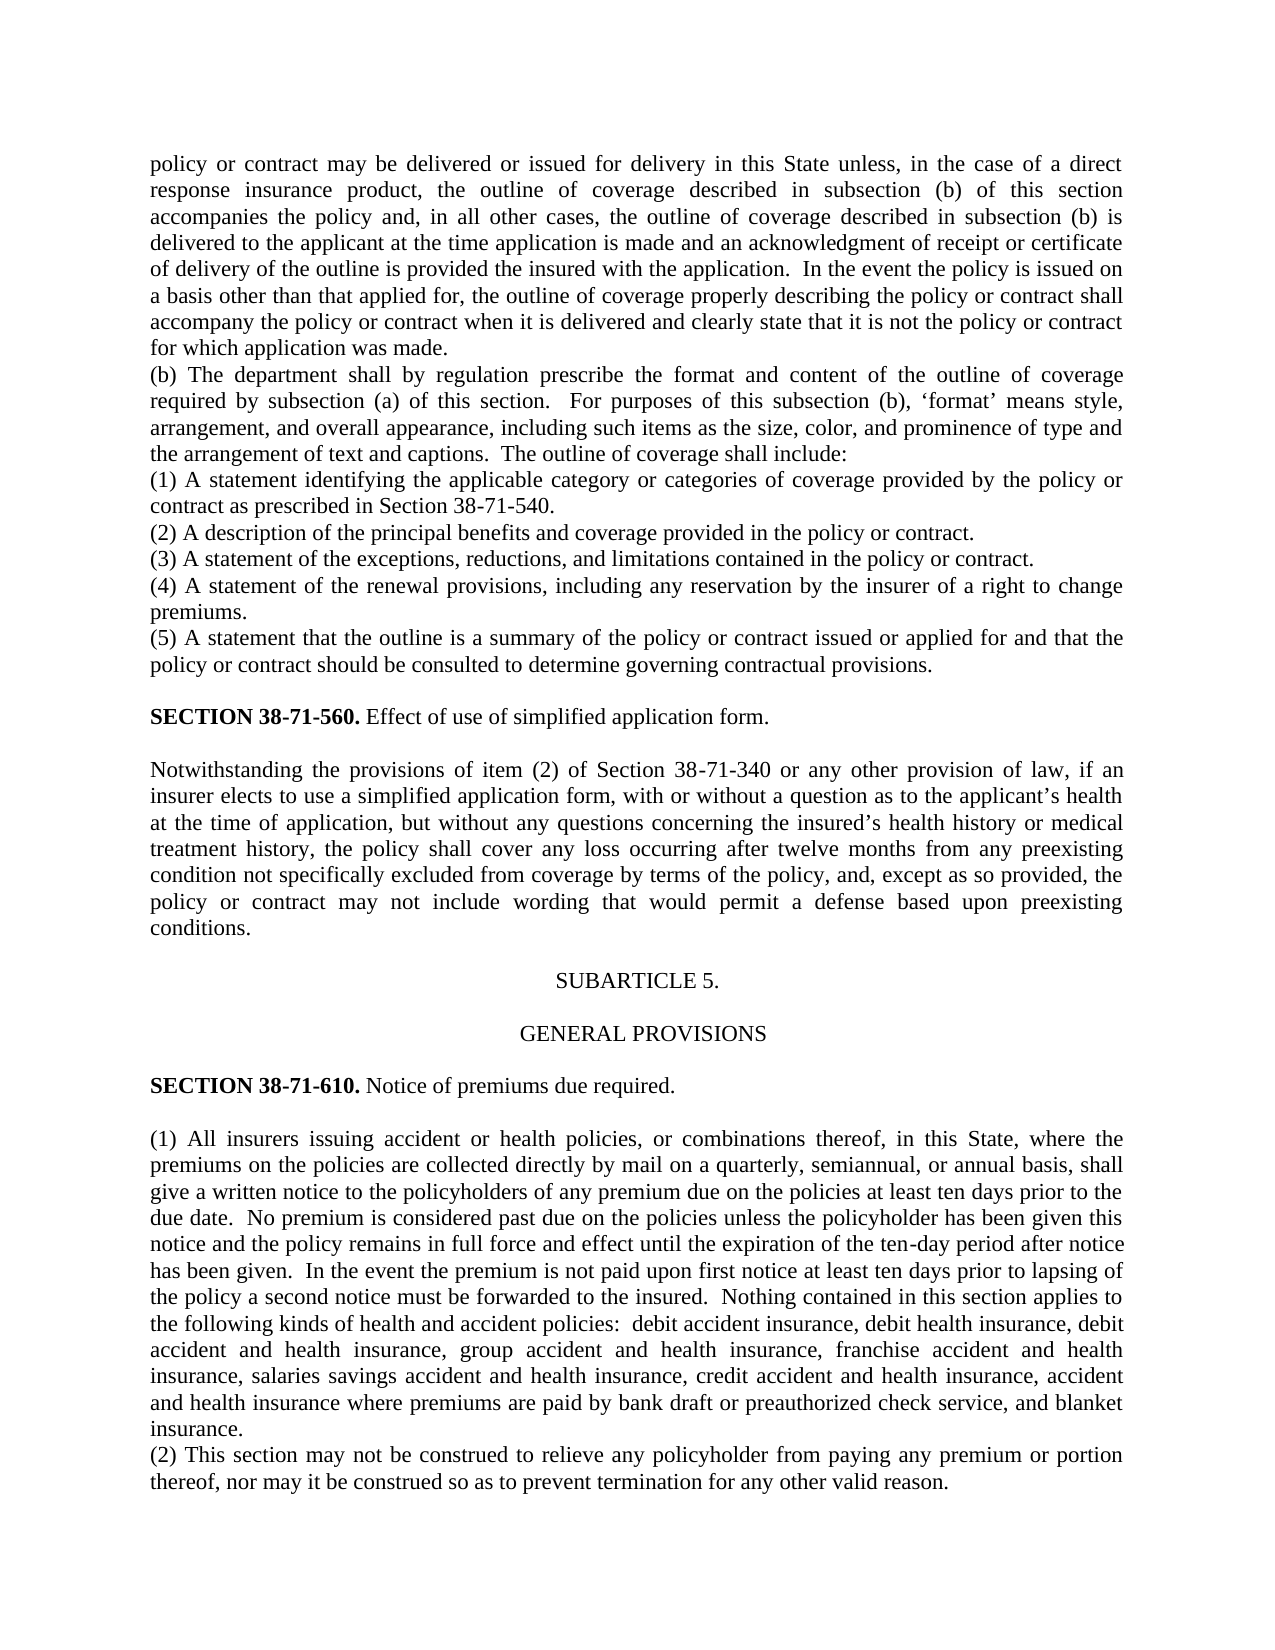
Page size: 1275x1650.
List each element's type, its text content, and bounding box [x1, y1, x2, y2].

text (2) A description of the principal benefits and coverage provided in the policy or contract. [150, 519, 1125, 545]
text (1) A statement identifying the applicable category or categories of coverage provided by the policy or contract as prescribed in Section 38-71-540. [150, 466, 1125, 519]
text SUBARTICLE 5. [150, 967, 1125, 993]
text GENERAL PROVISIONS [150, 1020, 1125, 1046]
text (1) All insurers issuing accident or health policies, or combinations thereof, in this State, where the premiums on the policies are collected directly by mail on a quarterly, semiannual, or annual basis, shall give a written notice to the policyholders of any premium due on the policies at least ten days prior to the due date. No premium is considered past due on the policies unless the policyholder has been given this notice and the policy remains in full force and effect until the expiration of the ten-day period after notice has been given. In the event the premium is not paid upon first notice at least ten days prior to lapsing of the policy a second notice must be forwarded to the insured. Nothing contained in this section applies to the following kinds of health and accident policies: debit accident insurance, debit health insurance, debit accident and health insurance, group accident and health insurance, franchise accident and health insurance, salaries savings accident and health insurance, credit accident and health insurance, accident and health insurance where premiums are paid by bank draft or preauthorized check service, and blanket insurance. [150, 1125, 1125, 1441]
text (5) A statement that the outline is a summary of the policy or contract issued or applied for and that the policy or contract should be consulted to determine governing contractual provisions. [150, 624, 1125, 677]
text Notwithstanding the provisions of item (2) of Section 38-71-340 or any other provision of law, if an insurer elects to use a simplified application form, with or without a question as to the applicant’s health at the time of application, but without any questions concerning the insured’s health history or medical treatment history, the policy shall cover any loss occurring after twelve months from any preexisting condition not specifically excluded from coverage by terms of the policy, and, except as so provided, the policy or contract may not include wording that would permit a defense based upon preexisting conditions. [150, 756, 1125, 941]
text (3) A statement of the exceptions, reductions, and limitations contained in the policy or contract. [150, 545, 1125, 572]
text SECTION 38-71-610. Notice of premiums due required. [150, 1072, 1125, 1099]
text (b) The department shall by regulation prescribe the format and content of the outline of coverage required by subsection (a) of this section. For purposes of this subsection (b), ‘format’ means style, arrangement, and overall appearance, including such items as the size, color, and prominence of type and the arrangement of text and captions. The outline of coverage shall include: [150, 361, 1125, 466]
text (4) A statement of the renewal provisions, including any reservation by the insurer of a right to change premiums. [150, 572, 1125, 624]
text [150, 150, 1125, 361]
text (2) This section may not be construed to relieve any policyholder from paying any premium or portion thereof, nor may it be construed so as to prevent termination for any other valid reason. [150, 1441, 1125, 1494]
text SECTION 38-71-560. Effect of use of simplified application form. [150, 703, 1125, 730]
